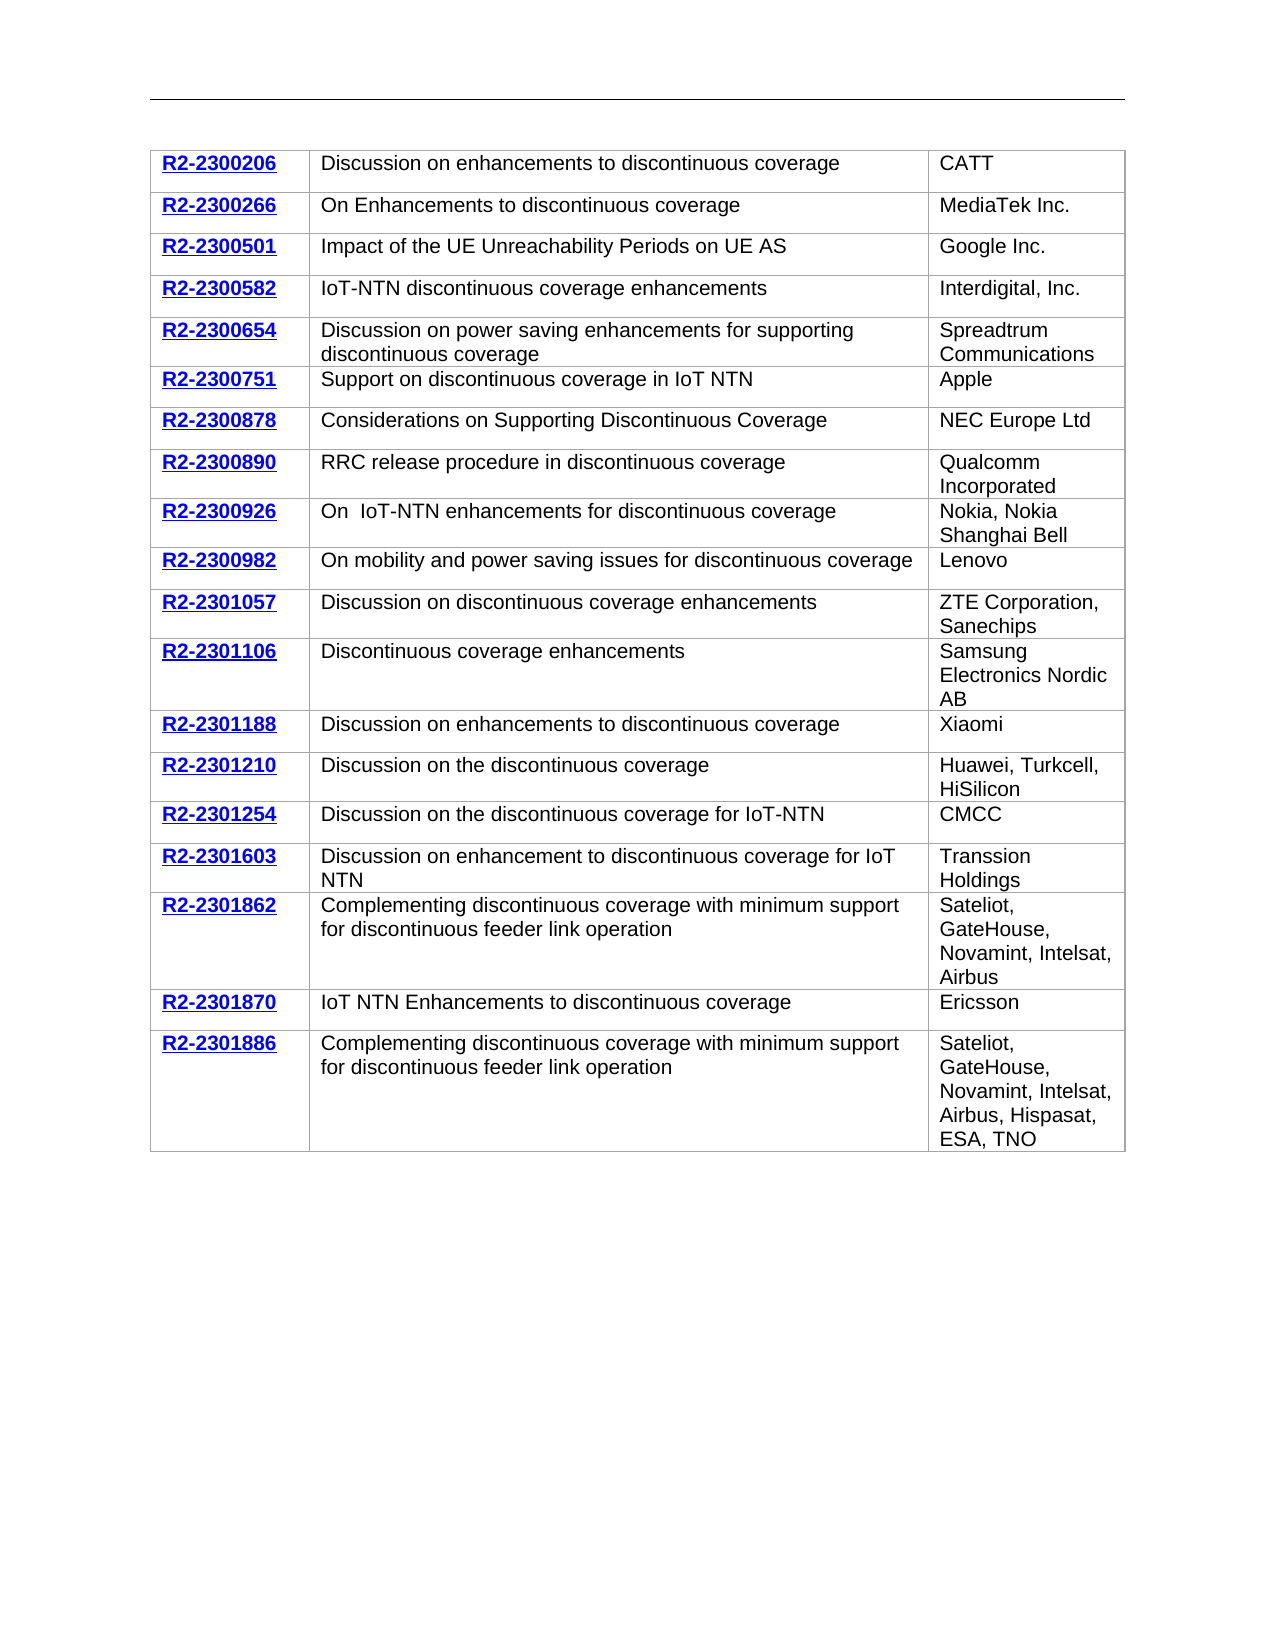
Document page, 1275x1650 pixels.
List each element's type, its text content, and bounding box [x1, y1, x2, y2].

table_cell R2-2301210 [151, 753, 309, 801]
table_cell R2-2300878 [151, 408, 309, 449]
table_cell On mobility and power saving issues for discontinuous coverage [310, 548, 928, 588]
table_header Discussion on enhancements to discontinuous coverage [310, 151, 928, 192]
table_cell R2-2300890 [151, 450, 309, 498]
table_cell Discussion on discontinuous coverage enhancements [310, 590, 928, 637]
table_cell R2-2301870 [151, 990, 309, 1030]
table_cell R2-2301603 [151, 844, 309, 892]
table_cell R2-2301188 [151, 711, 309, 752]
table_cell R2-2301254 [151, 802, 309, 843]
table_cell Qualcomm Incorporated [929, 450, 1124, 498]
table_cell RRC release procedure in discontinuous coverage [310, 450, 928, 498]
table_cell Discussion on enhancement to discontinuous coverage for IoT NTN [310, 844, 928, 892]
table_cell Complementing discontinuous coverage with minimum support for discontinuous feeder link operation [310, 893, 928, 988]
table_cell R2-2300582 [151, 276, 309, 317]
table_cell Nokia, Nokia Shanghai Bell [929, 499, 1124, 547]
table_cell Google Inc. [929, 234, 1124, 275]
table_cell Support on discontinuous coverage in IoT NTN [310, 367, 928, 407]
table_cell R2-2301106 [151, 639, 309, 710]
table_cell R2-2300266 [151, 193, 309, 233]
table_cell Impact of the UE Unreachability Periods on UE AS [310, 234, 928, 275]
table_cell R2-2301886 [151, 1031, 309, 1151]
table_cell IoT NTN Enhancements to discontinuous coverage [310, 990, 928, 1030]
table_cell Sateliot, GateHouse, Novamint, Intelsat, Airbus [929, 893, 1124, 988]
table_cell Discontinuous coverage enhancements [310, 639, 928, 710]
table_header R2-2300206 [151, 151, 309, 192]
table_cell NEC Europe Ltd [929, 408, 1124, 449]
table_cell Discussion on enhancements to discontinuous coverage [310, 711, 928, 752]
table_cell R2-2300501 [151, 234, 309, 275]
table_cell Samsung Electronics Nordic AB [929, 639, 1124, 710]
table_cell R2-2300654 [151, 318, 309, 366]
table_cell Considerations on Supporting Discontinuous Coverage [310, 408, 928, 449]
table_cell Discussion on power saving enhancements for supporting discontinuous coverage [310, 318, 928, 366]
table_cell R2-2300751 [151, 367, 309, 407]
table_cell On Enhancements to discontinuous coverage [310, 193, 928, 233]
table_cell R2-2300982 [151, 548, 309, 588]
table_cell Discussion on the discontinuous coverage [310, 753, 928, 801]
table_cell Sateliot, GateHouse, Novamint, Intelsat, Airbus, Hispasat, ESA, TNO [929, 1031, 1124, 1151]
table_cell CMCC [929, 802, 1124, 843]
table_cell Complementing discontinuous coverage with minimum support for discontinuous feeder link operation [310, 1031, 928, 1151]
table_cell Discussion on the discontinuous coverage for IoT-NTN [310, 802, 928, 843]
table_cell Transsion Holdings [929, 844, 1124, 892]
table_cell Huawei, Turkcell, HiSilicon [929, 753, 1124, 801]
table_cell MediaTek Inc. [929, 193, 1124, 233]
table_cell ZTE Corporation, Sanechips [929, 590, 1124, 637]
table_cell Spreadtrum Communications [929, 318, 1124, 366]
table_cell Interdigital, Inc. [929, 276, 1124, 317]
table_cell IoT-NTN discontinuous coverage enhancements [310, 276, 928, 317]
table_cell R2-2300926 [151, 499, 309, 547]
table_header CATT [929, 151, 1124, 192]
table_cell On IoT-NTN enhancements for discontinuous coverage [310, 499, 928, 547]
table_cell Xiaomi [929, 711, 1124, 752]
table_cell Lenovo [929, 548, 1124, 588]
table_cell R2-2301057 [151, 590, 309, 637]
table_cell R2-2301862 [151, 893, 309, 988]
table_cell Apple [929, 367, 1124, 407]
table_cell Ericsson [929, 990, 1124, 1030]
